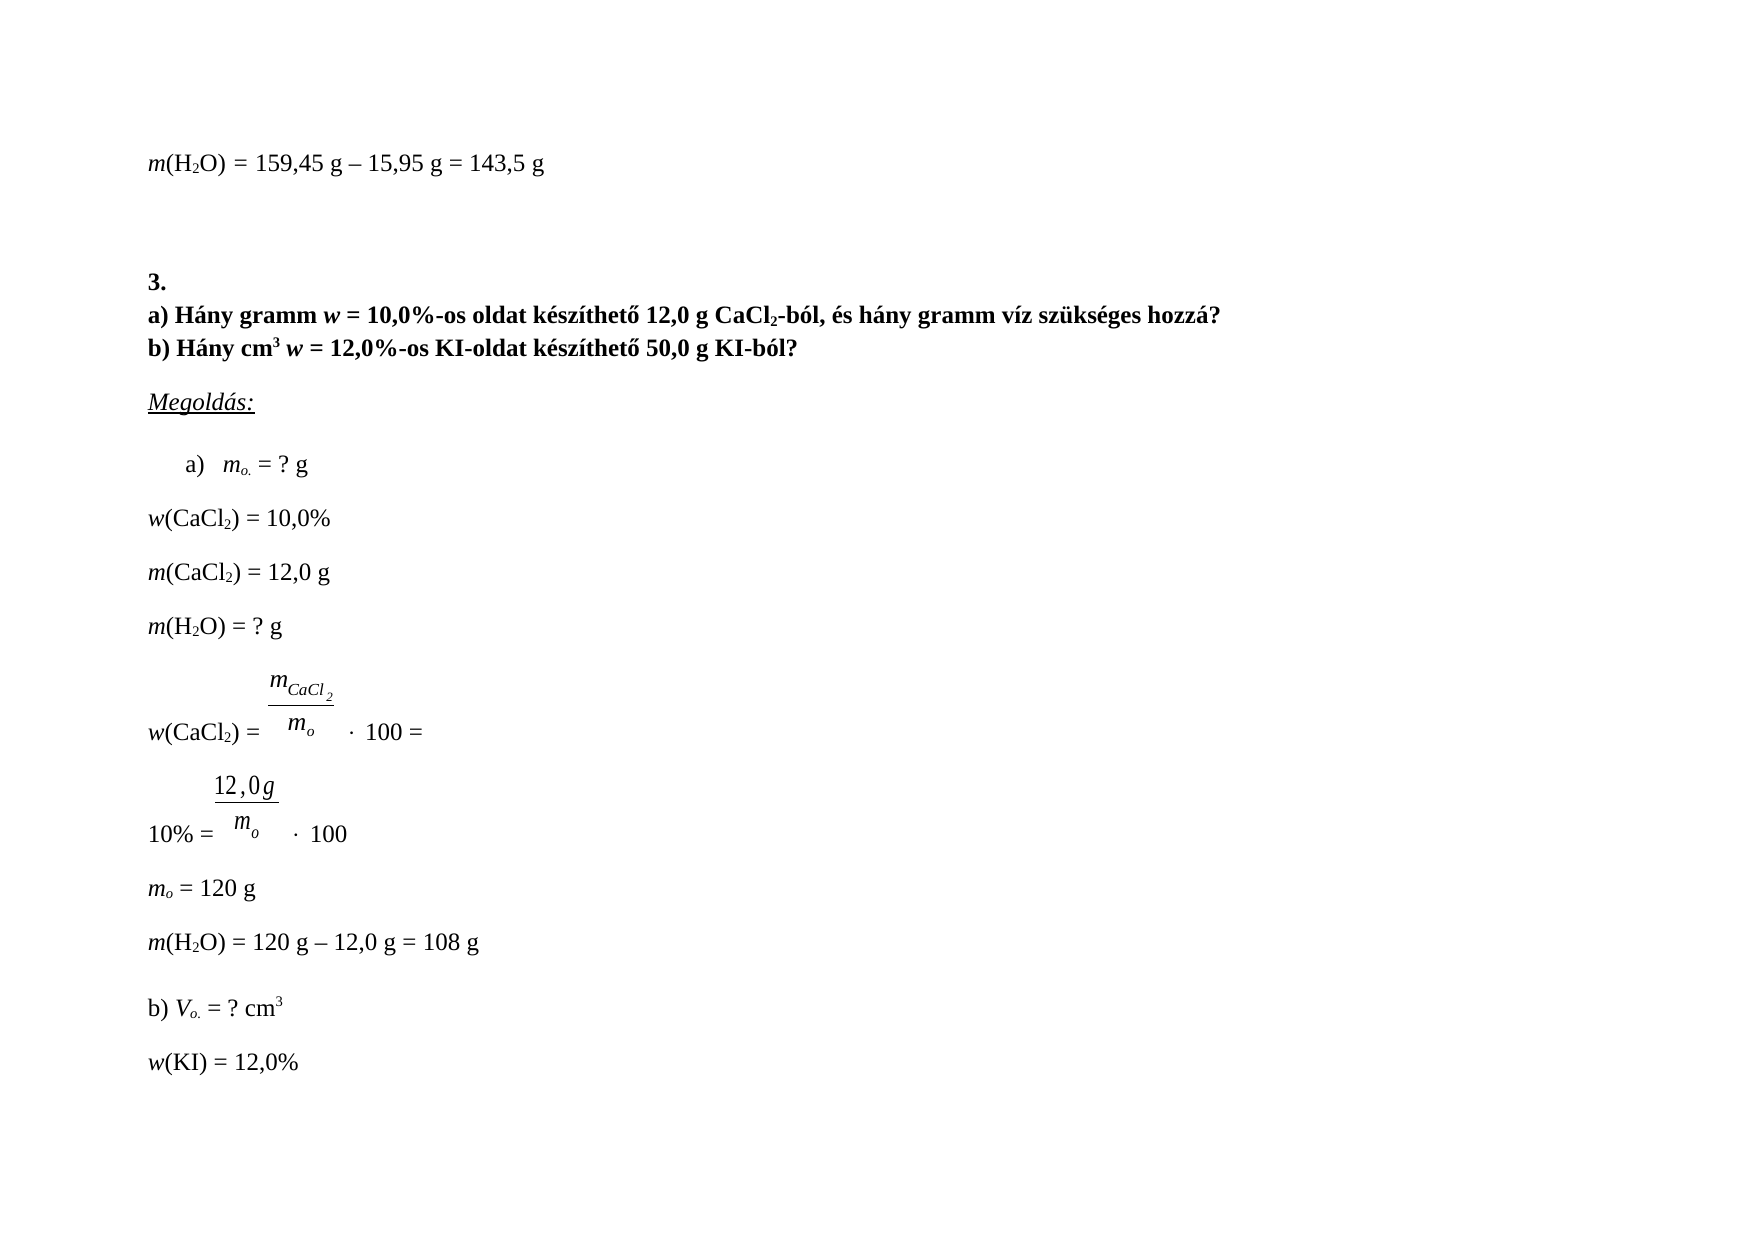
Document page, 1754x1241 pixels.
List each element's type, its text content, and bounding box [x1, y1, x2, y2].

list mo. = ? g [185, 437, 1606, 478]
text mo = [148, 873, 1606, 902]
text m(H2O) = – = [148, 927, 1606, 956]
text 3. [148, 267, 1606, 296]
text a) Hány gramm w = 10,0%-os oldat készíthető CaCl2-ból, és hány gramm víz szükséges hozzá? [148, 301, 1606, 329]
text m(H2O) = – 15,95 g = 143,5 g [148, 148, 1606, 176]
text m(CaCl2) = [148, 557, 1606, 586]
text w(CaCl2) = 10,0% [148, 503, 1606, 532]
text w(KI) = 12,0% [148, 1047, 1606, 1076]
text w(CaCl2) = 100 = [148, 665, 1606, 745]
text 10% = 100 [148, 771, 1606, 848]
subtitle Megoldás: [148, 387, 1606, 416]
text b) Hány cm3 w = 12,0%-os KI-oldat készíthető KI-ból? [148, 333, 1606, 362]
text b) Vo. = ? cm3 [148, 981, 1606, 1022]
text m(H2O) = ? g [148, 611, 1606, 640]
